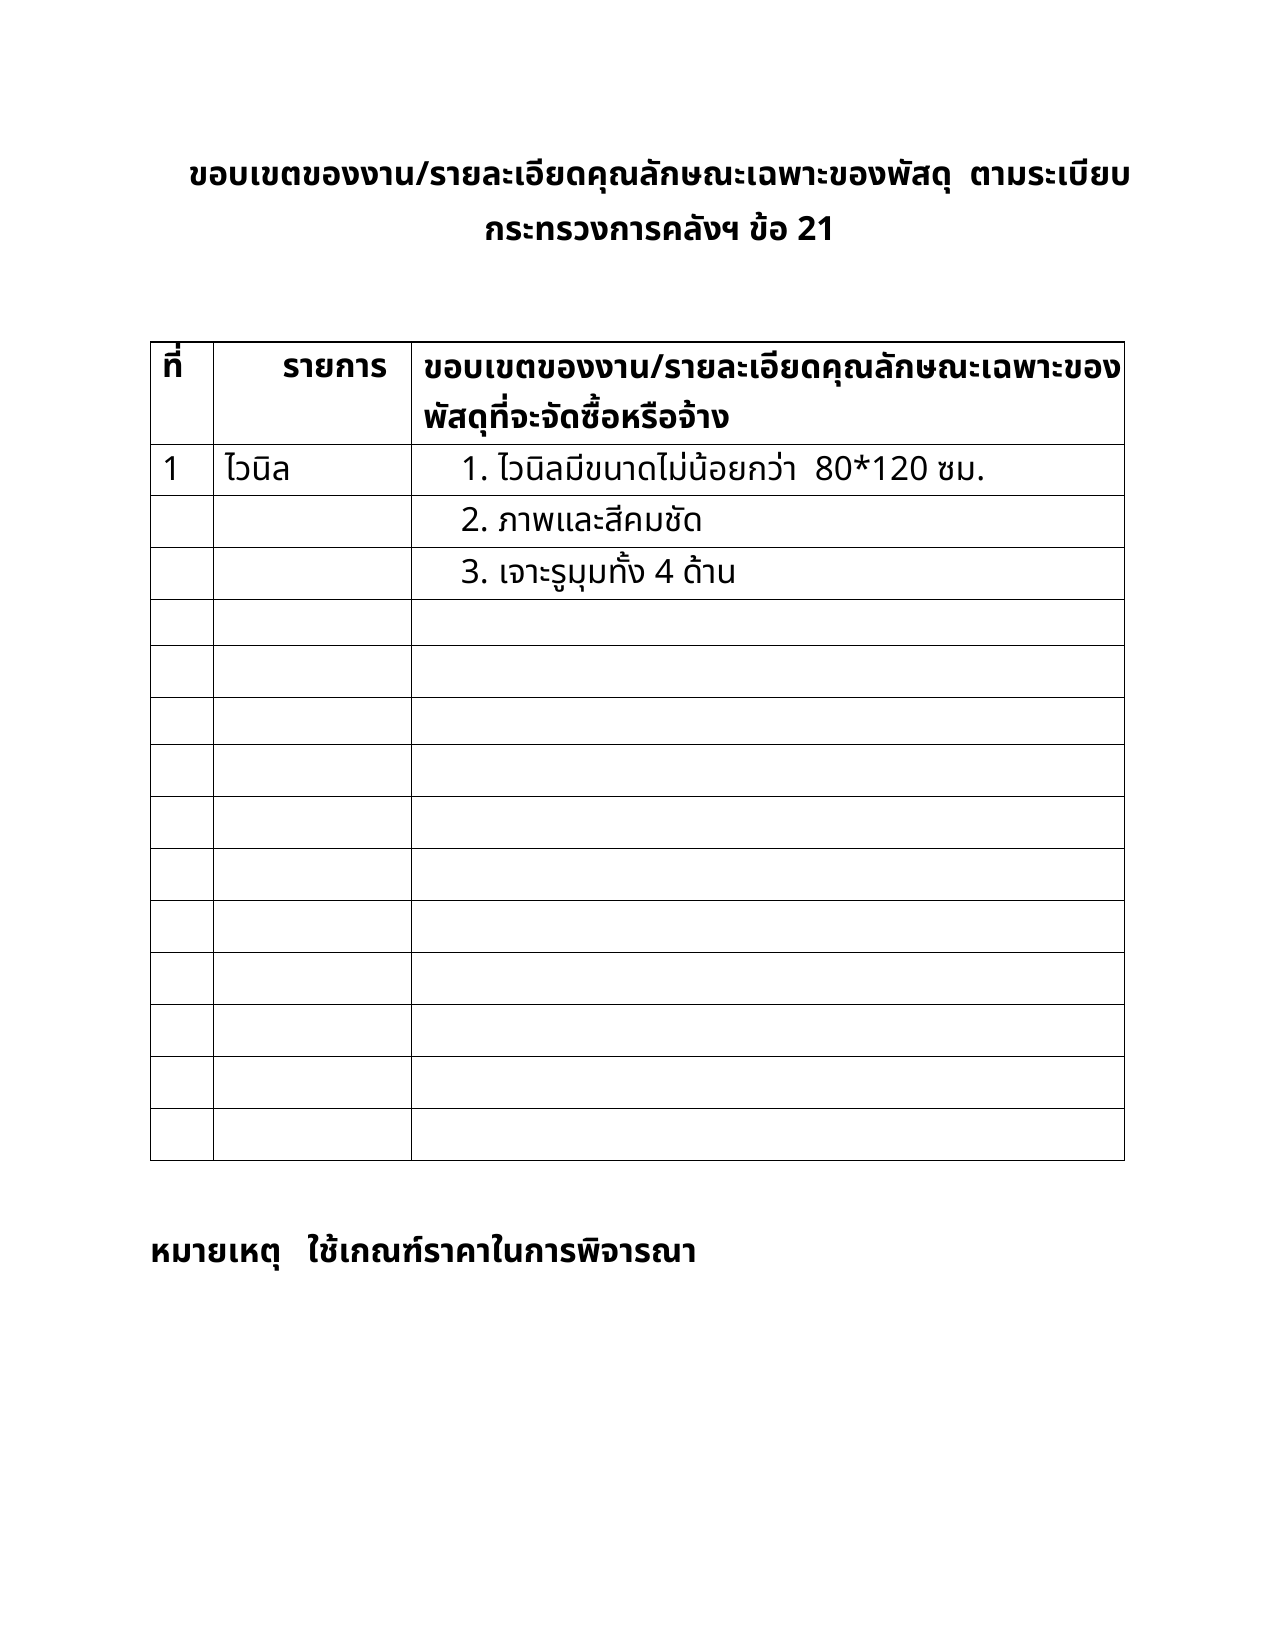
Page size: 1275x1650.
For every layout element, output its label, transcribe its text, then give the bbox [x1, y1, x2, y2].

table_cell [214, 745, 411, 796]
table_cell [151, 953, 213, 1004]
table_cell [412, 901, 1124, 952]
table_cell [412, 646, 1124, 697]
text หมายเหตุ ใช้เกณฑ์ราคาในการพิจารณา [150, 1227, 1169, 1277]
table_cell [151, 797, 213, 848]
table_cell [151, 849, 213, 900]
table_cell ไวนิล [214, 445, 411, 495]
table_cell [214, 849, 411, 900]
table_cell 1 [151, 445, 213, 495]
table_cell [412, 698, 1124, 743]
table_cell [412, 600, 1124, 645]
table_cell [151, 496, 213, 547]
table_cell [214, 496, 411, 547]
table_cell [151, 1109, 213, 1160]
table_cell [412, 797, 1124, 848]
table_header ขอบเขตของงาน/รายละเอียดคุณลักษณะเฉพาะของพัสดุที่จะจัดซื้อหรือจ้าง [412, 343, 1124, 443]
table_cell [214, 1109, 411, 1160]
table_cell ไวนิลมีขนาดไม่น้อยกว่า 80*120 ซม. [412, 445, 1124, 495]
table_cell [151, 1005, 213, 1056]
table_cell [214, 646, 411, 697]
table_cell [214, 1005, 411, 1056]
table_cell [151, 1057, 213, 1108]
table_cell [151, 600, 213, 645]
table_cell [412, 745, 1124, 796]
table_cell [214, 548, 411, 598]
table_cell [412, 953, 1124, 1004]
table_cell ภาพและสีคมชัด [412, 496, 1124, 547]
table_cell [412, 1109, 1124, 1160]
table_cell [412, 1005, 1124, 1056]
text ขอบเขตของงาน/รายละเอียดคุณลักษณะเฉพาะของพัสดุ ตามระเบียบกระทรวงการคลังฯ ข้อ 21 [150, 150, 1169, 255]
table_cell [214, 953, 411, 1004]
table_cell [214, 600, 411, 645]
table_cell [214, 1057, 411, 1108]
table_cell [151, 745, 213, 796]
table_header รายการ [214, 343, 411, 443]
table_cell [151, 646, 213, 697]
table_cell [151, 548, 213, 598]
table_cell เจาะรูมุมทั้ง 4 ด้าน [412, 548, 1124, 598]
table_cell [151, 901, 213, 952]
table_cell [412, 849, 1124, 900]
table_header ที่ [151, 343, 213, 443]
table_cell [412, 1057, 1124, 1108]
table_cell [214, 901, 411, 952]
table_cell [151, 698, 213, 743]
table_cell [214, 797, 411, 848]
table_cell [214, 698, 411, 743]
